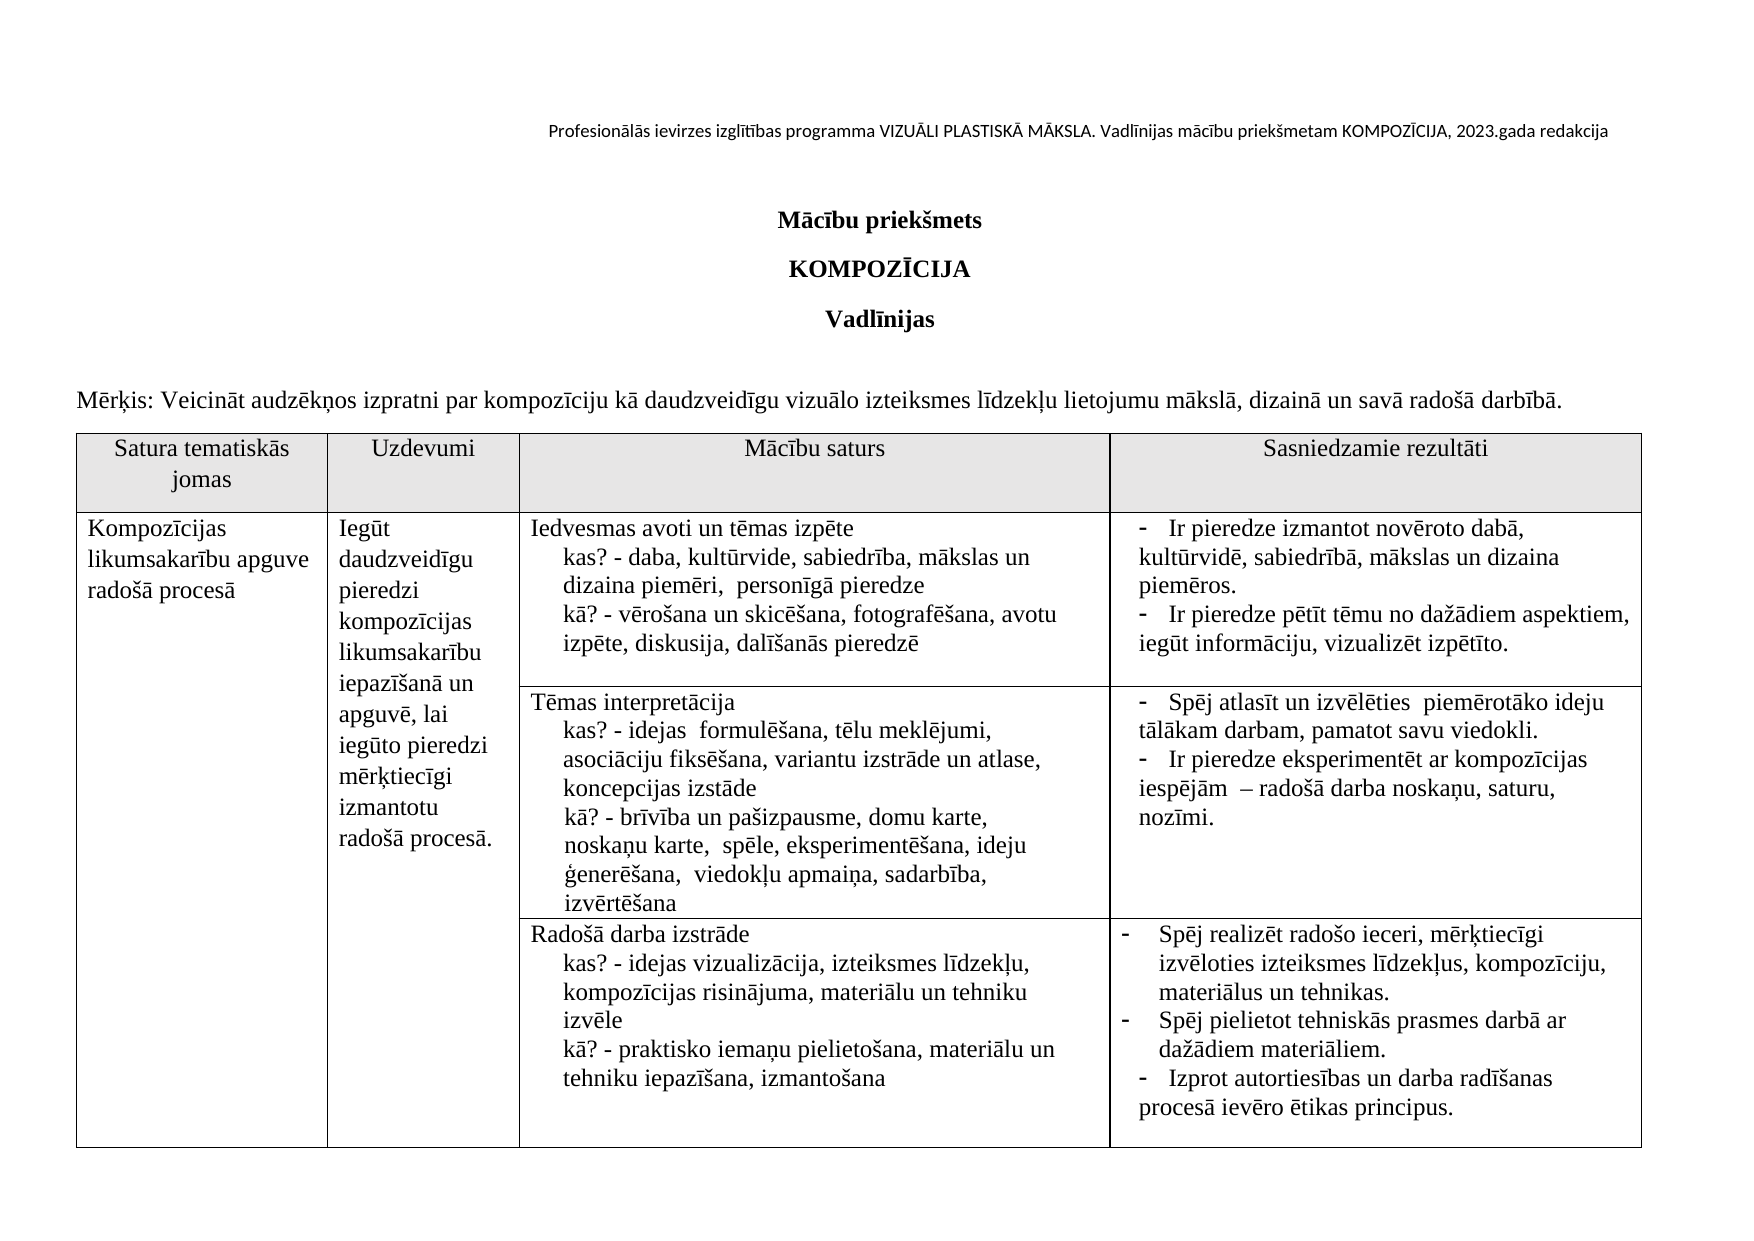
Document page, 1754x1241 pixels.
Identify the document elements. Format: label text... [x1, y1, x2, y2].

table_cell Iedvesmas avoti un tēmas izpēte kas? - daba, kultūrvide, sabiedrība, mākslas un dizaina piemēri, personīgā pieredze kā? - vērošana un skicēšana, fotografēšana, avotu izpēte, diskusija, dalīšanās pieredzē [520, 513, 1109, 686]
table_header Satura tematiskās jomas [77, 434, 327, 512]
table_cell Iegūt daudzveidīgu pieredzi kompozīcijas likumsakarību iepazīšanā un apguvē, lai iegūto pieredzi mērķtiecīgi izmantotu radošā procesā. [328, 513, 519, 1147]
table_header Mācību saturs [520, 434, 1109, 512]
table_cell Tēmas interpretācija kas? - idejas formulēšana, tēlu meklējumi, asociāciju fiksēšana, variantu izstrāde un atlase, koncepcijas izstāde kā? - brīvība un pašizpausme, domu karte, noskaņu karte, spēle, eksperimentēšana, ideju ģenerēšana, viedokļu apmaiņa, sadarbība, izvērtēšana [520, 687, 1109, 918]
table_cell Spēj atlasīt un izvēlēties piemērotāko ideju tālākam darbam, pamatot savu viedokli. Ir pieredze eksperimentēt ar kompozīcijas iespējām – radošā darba noskaņu, saturu, nozīmi. [1111, 687, 1641, 918]
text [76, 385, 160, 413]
table_header Uzdevumi [328, 434, 519, 512]
text Mācību priekšmets [150, 205, 1609, 233]
table_cell Spēj realizēt radošo ieceri, mērķtiecīgi izvēloties izteiksmes līdzekļus, kompozīciju, materiālus un tehnikas. Spēj pielietot tehniskās prasmes darbā ar dažādiem materiāliem. Izprot autortiesības un darba radīšanas procesā ievēro ētikas principus. [1111, 919, 1641, 1147]
text Vadlīnijas [150, 304, 1609, 333]
table_cell Kompozīcijas likumsakarību apguve radošā procesā [77, 513, 327, 1147]
table_cell Radošā darba izstrāde kas? - idejas vizualizācija, izteiksmes līdzekļu, kompozīcijas risinājuma, materiālu un tehniku izvēle kā? - praktisko iemaņu pielietošana, materiālu un tehniku iepazīšana, izmantošana [520, 919, 1109, 1147]
table_header Sasniedzamie rezultāti [1111, 434, 1641, 512]
text KOMPOZĪCIJA [150, 254, 1609, 283]
table_cell Ir pieredze izmantot novēroto dabā, kultūrvidē, sabiedrībā, mākslas un dizaina piemēros. Ir pieredze pētīt tēmu no dažādiem aspektiem, iegūt informāciju, vizualizēt izpētīto. [1111, 513, 1641, 686]
